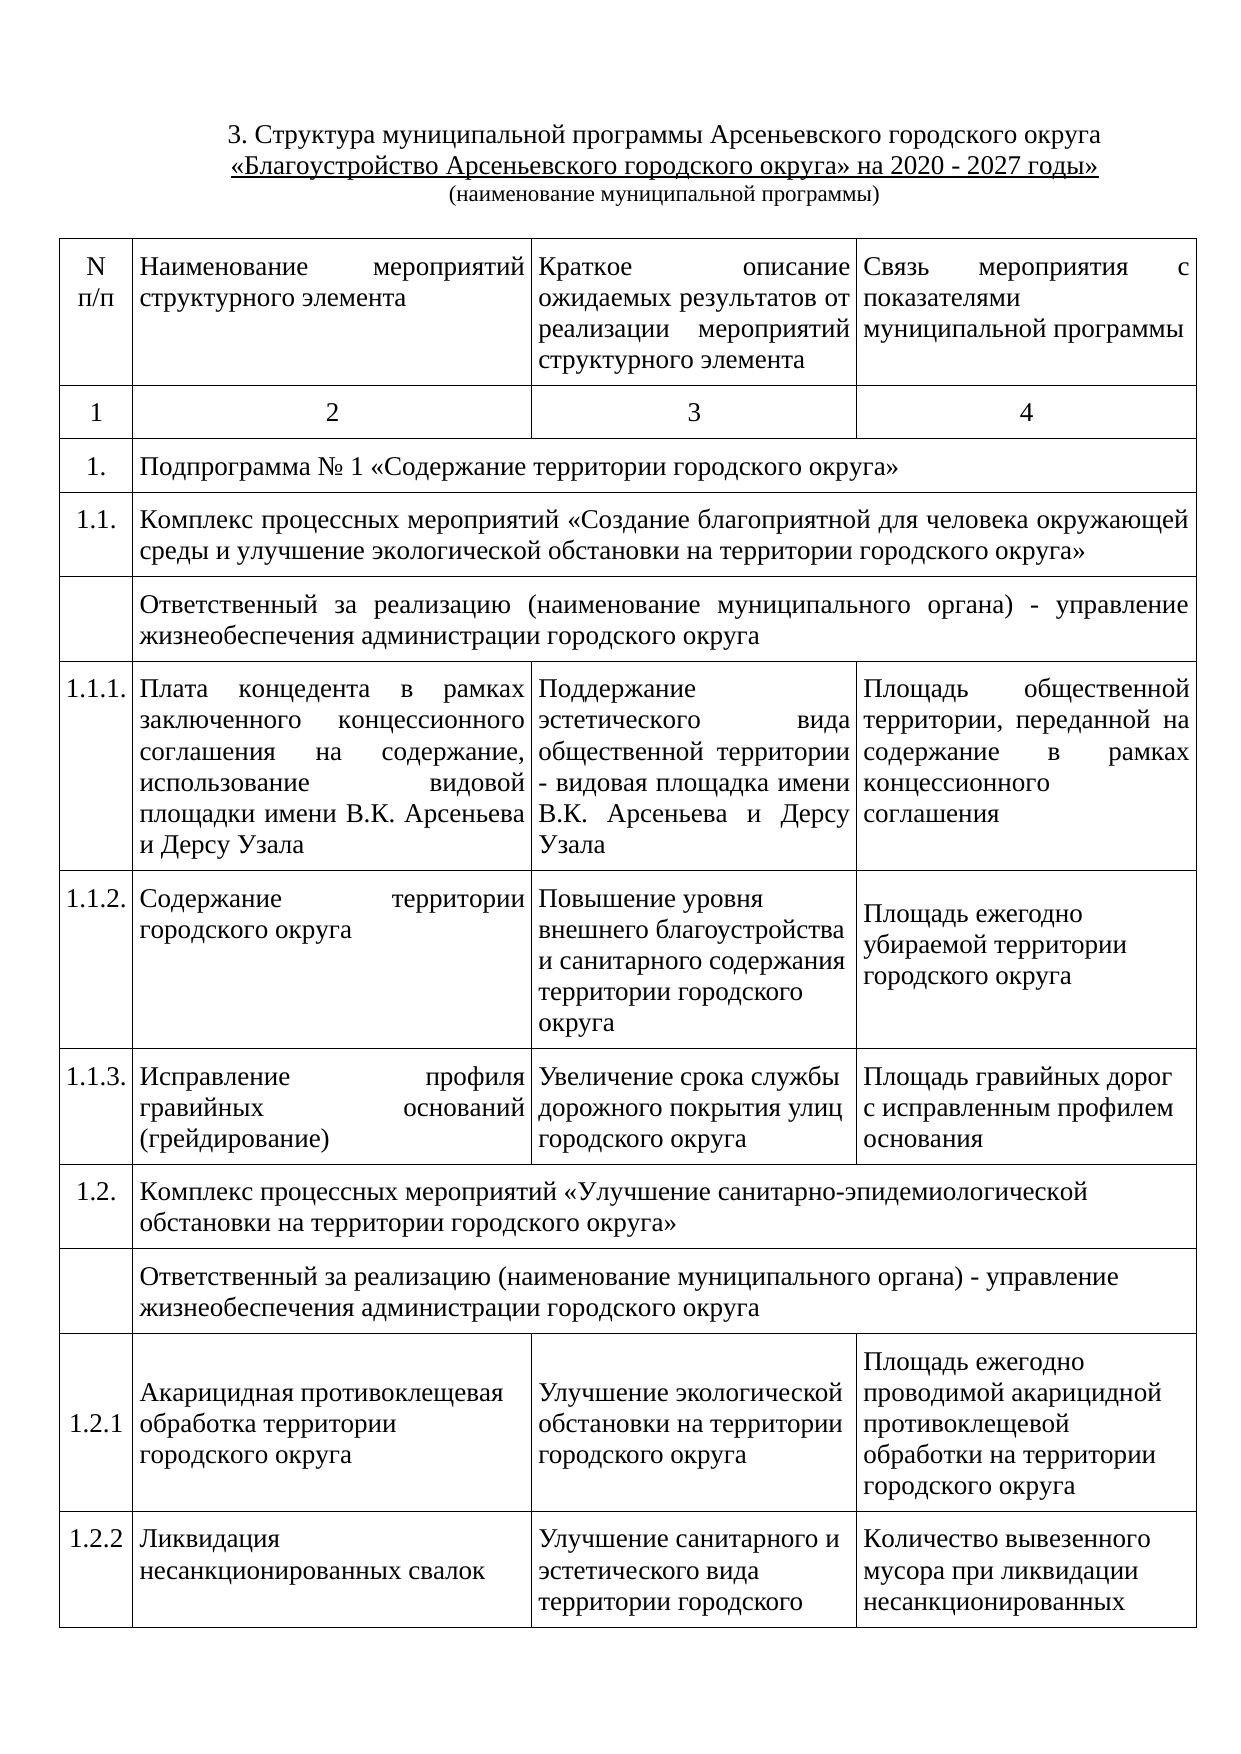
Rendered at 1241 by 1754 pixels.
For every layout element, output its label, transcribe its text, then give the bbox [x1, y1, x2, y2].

table_cell Подпрограмма № 1 «Содержание территории городского округа» [133, 439, 1196, 492]
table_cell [857, 1512, 1196, 1627]
table_cell 1.1. [60, 493, 132, 576]
table_cell Увеличение срока службы дорожного покрытия улиц городского округа [532, 1049, 856, 1164]
table_cell 3 [532, 386, 856, 438]
table_cell 1.1.1. [60, 662, 132, 870]
table_cell Исправление профиля гравийных оснований (грейдирование) [133, 1049, 531, 1164]
table_cell Акарицидная противоклещевая обработка территории городского округа [133, 1334, 531, 1511]
table_cell 1.2. [60, 1165, 132, 1248]
table_cell 1.1.3. [60, 1049, 132, 1164]
table_cell 1.2.1 [60, 1334, 132, 1511]
table_cell 1. [60, 439, 132, 492]
text (наименование муниципальной программы) [177, 180, 1152, 207]
table_cell Площадь ежегодно проводимой акарицидной противоклещевой обработки на территории городского округа [857, 1334, 1196, 1511]
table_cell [532, 1512, 856, 1627]
table_cell [60, 577, 132, 661]
table_header Наименование мероприятий структурного элемента [133, 239, 531, 385]
table_cell 1 [60, 386, 132, 438]
table_cell Содержание территории городского округа [133, 871, 531, 1048]
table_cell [133, 1512, 531, 1627]
table_header Связь мероприятия с показателями муниципальной программы [857, 239, 1196, 385]
text 3. Структура муниципальной программы Арсеньевского городского округа [177, 118, 1152, 149]
table_header Краткое описание ожидаемых результатов от реализации мероприятий структурного элемента [532, 239, 856, 385]
table_cell Площадь гравийных дорог с исправленным профилем основания [857, 1049, 1196, 1164]
table_cell Комплекс процессных мероприятий «Создание благоприятной для человека окружающей среды и улучшение экологической обстановки на территории городского округа» [133, 493, 1196, 576]
table_cell 1.1.2. [60, 871, 132, 1048]
table_cell Плата концедента в рамках заключенного концессионного соглашения на содержание, использование видовой площадки имени В.К. Арсеньева и Дерсу Узала [133, 662, 531, 870]
table_cell 4 [857, 386, 1196, 438]
table_cell Повышение уровня внешнего благоустройства и санитарного содержания территории городского округа [532, 871, 856, 1048]
table_cell Площадь ежегодно убираемой территории городского округа [857, 871, 1196, 1048]
table_header N п/п [60, 239, 132, 385]
table_cell [60, 1249, 132, 1333]
table_cell Поддержание эстетического вида общественной территории - видовая площадка имени В.К. Арсеньева и Дерсу Узала [532, 662, 856, 870]
table_cell Ответственный за реализацию (наименование муниципального органа) - управление жизнеобеспечения администрации городского округа [133, 577, 1196, 661]
table_cell 1.2.2 [60, 1512, 132, 1627]
table_cell Улучшение экологической обстановки на территории городского округа [532, 1334, 856, 1511]
table_cell Площадь общественной территории, переданной на содержание в рамках концессионного соглашения [857, 662, 1196, 870]
table_cell 2 [133, 386, 531, 438]
text «Благоустройство Арсеньевского городского округа» на 2020 - 2027 годы» [177, 149, 1152, 180]
table_cell Комплекс процессных мероприятий «Улучшение санитарно-эпидемиологической обстановки на территории городского округа» [133, 1165, 1196, 1248]
table_cell Ответственный за реализацию (наименование муниципального органа) - управление жизнеобеспечения администрации городского округа [133, 1249, 1196, 1333]
